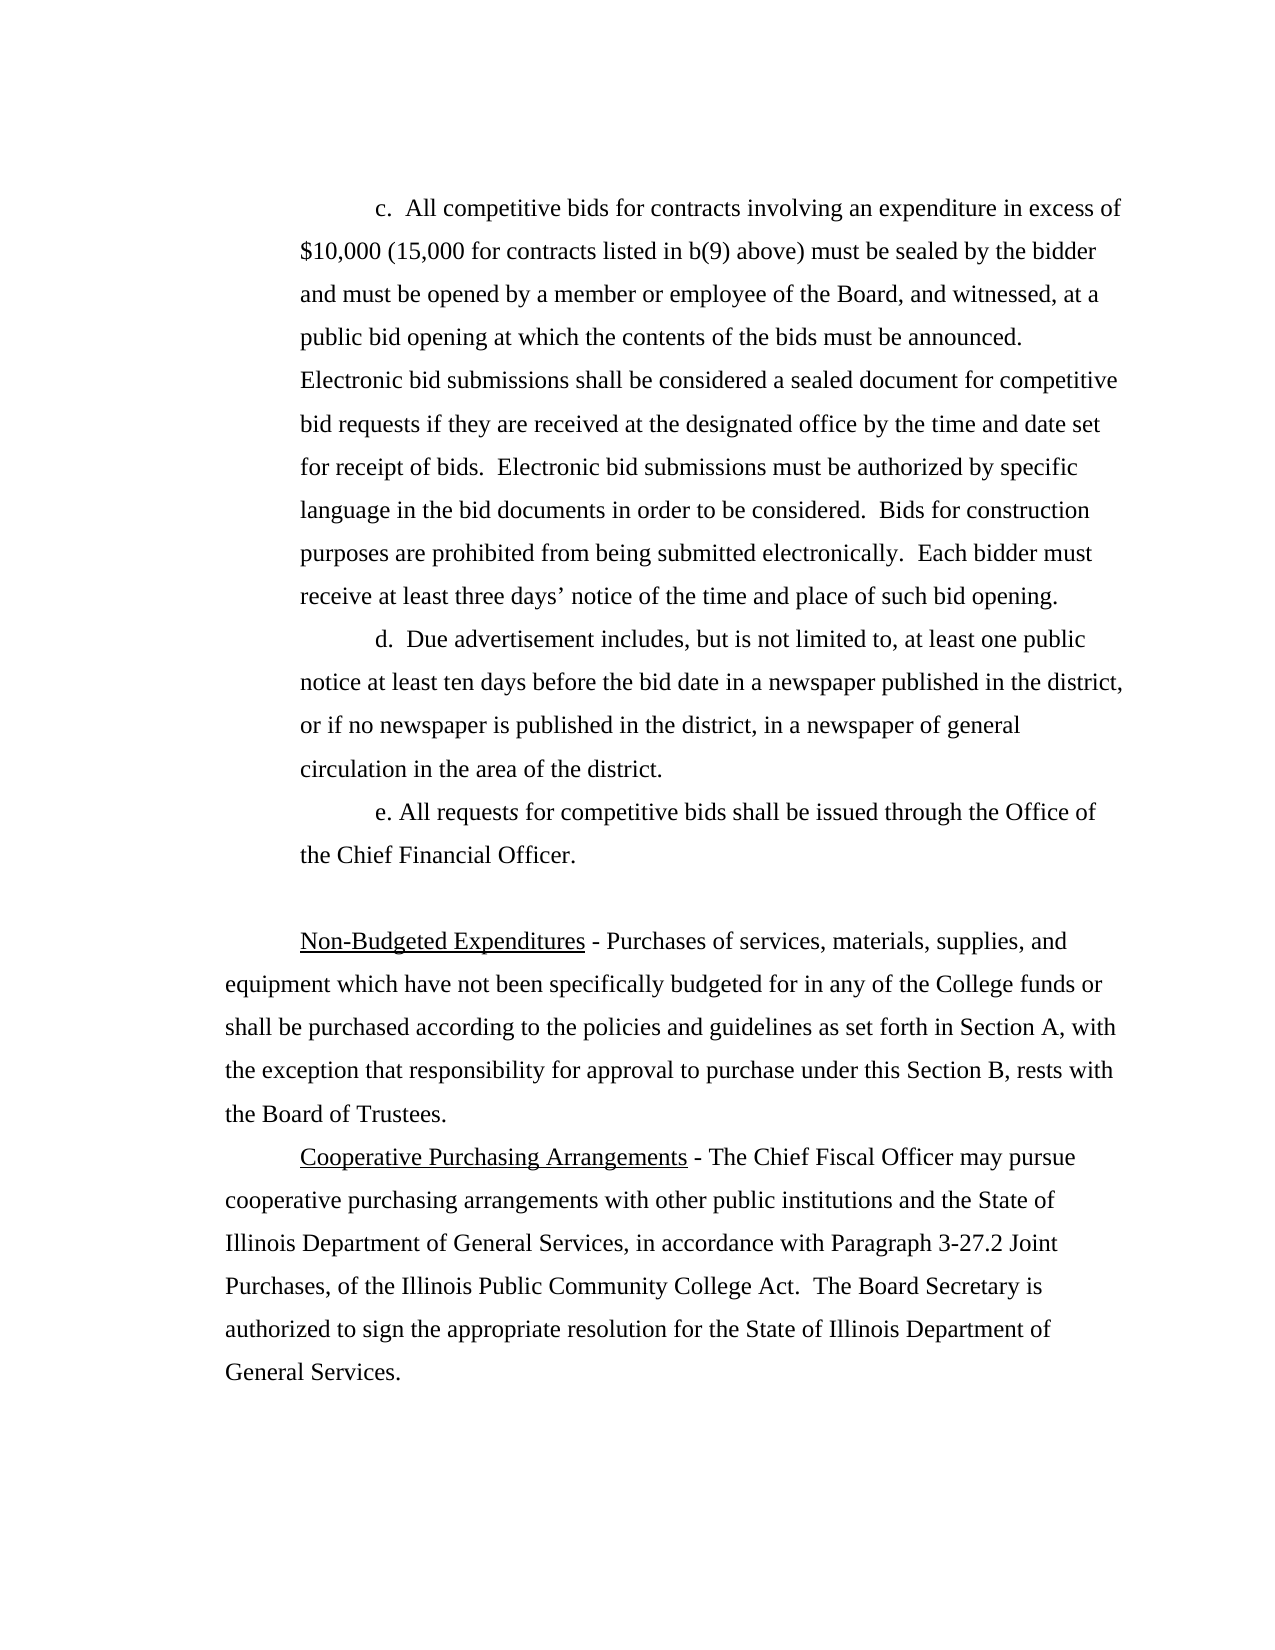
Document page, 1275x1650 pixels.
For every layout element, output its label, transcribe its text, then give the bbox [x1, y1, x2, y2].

text e. All requests for competitive bids shall be issued through the Office of the Chief Financial Officer. [300, 797, 1125, 869]
text Non-Budgeted Expenditures - Purchases of services, materials, supplies, and equipment which have not been specifically budgeted for in any of the College funds or shall be purchased according to the policies and guidelines as set forth in Section A, with the exception that responsibility for approval to purchase under this Section B, rests with the Board of Trustees. [225, 926, 1125, 1127]
text d. Due advertisement includes, but is not limited to, at least one public notice at least ten days before the bid date in a newspaper published in the district, or if no newspaper is published in the district, in a newspaper of general circulation in the area of the district. [300, 624, 1125, 782]
text Cooperative Purchasing Arrangements - The Chief Fiscal Officer may pursue cooperative purchasing arrangements with other public institutions and the State of Illinois Department of General Services, in accordance with Paragraph 3-27.2 Joint Purchases, of the Illinois Public Community College Act. The Board Secretary is authorized to sign the appropriate resolution for the State of Illinois Department of General Services. [225, 1142, 1125, 1386]
text c. All competitive bids for contracts involving an expenditure in excess of $10,000 (15,000 for contracts listed in b(9) above) must be sealed by the bidder and must be opened by a member or employee of the Board, and witnessed, at a public bid opening at which the contents of the bids must be announced. Electronic bid submissions shall be considered a sealed document for competitive bid requests if they are received at the designated office by the time and date set for receipt of bids. Electronic bid submissions must be authorized by specific language in the bid documents in order to be considered. Bids for construction purposes are prohibited from being submitted electronically. Each bidder must receive at least three days’ notice of the time and place of such bid opening. [300, 193, 1125, 610]
